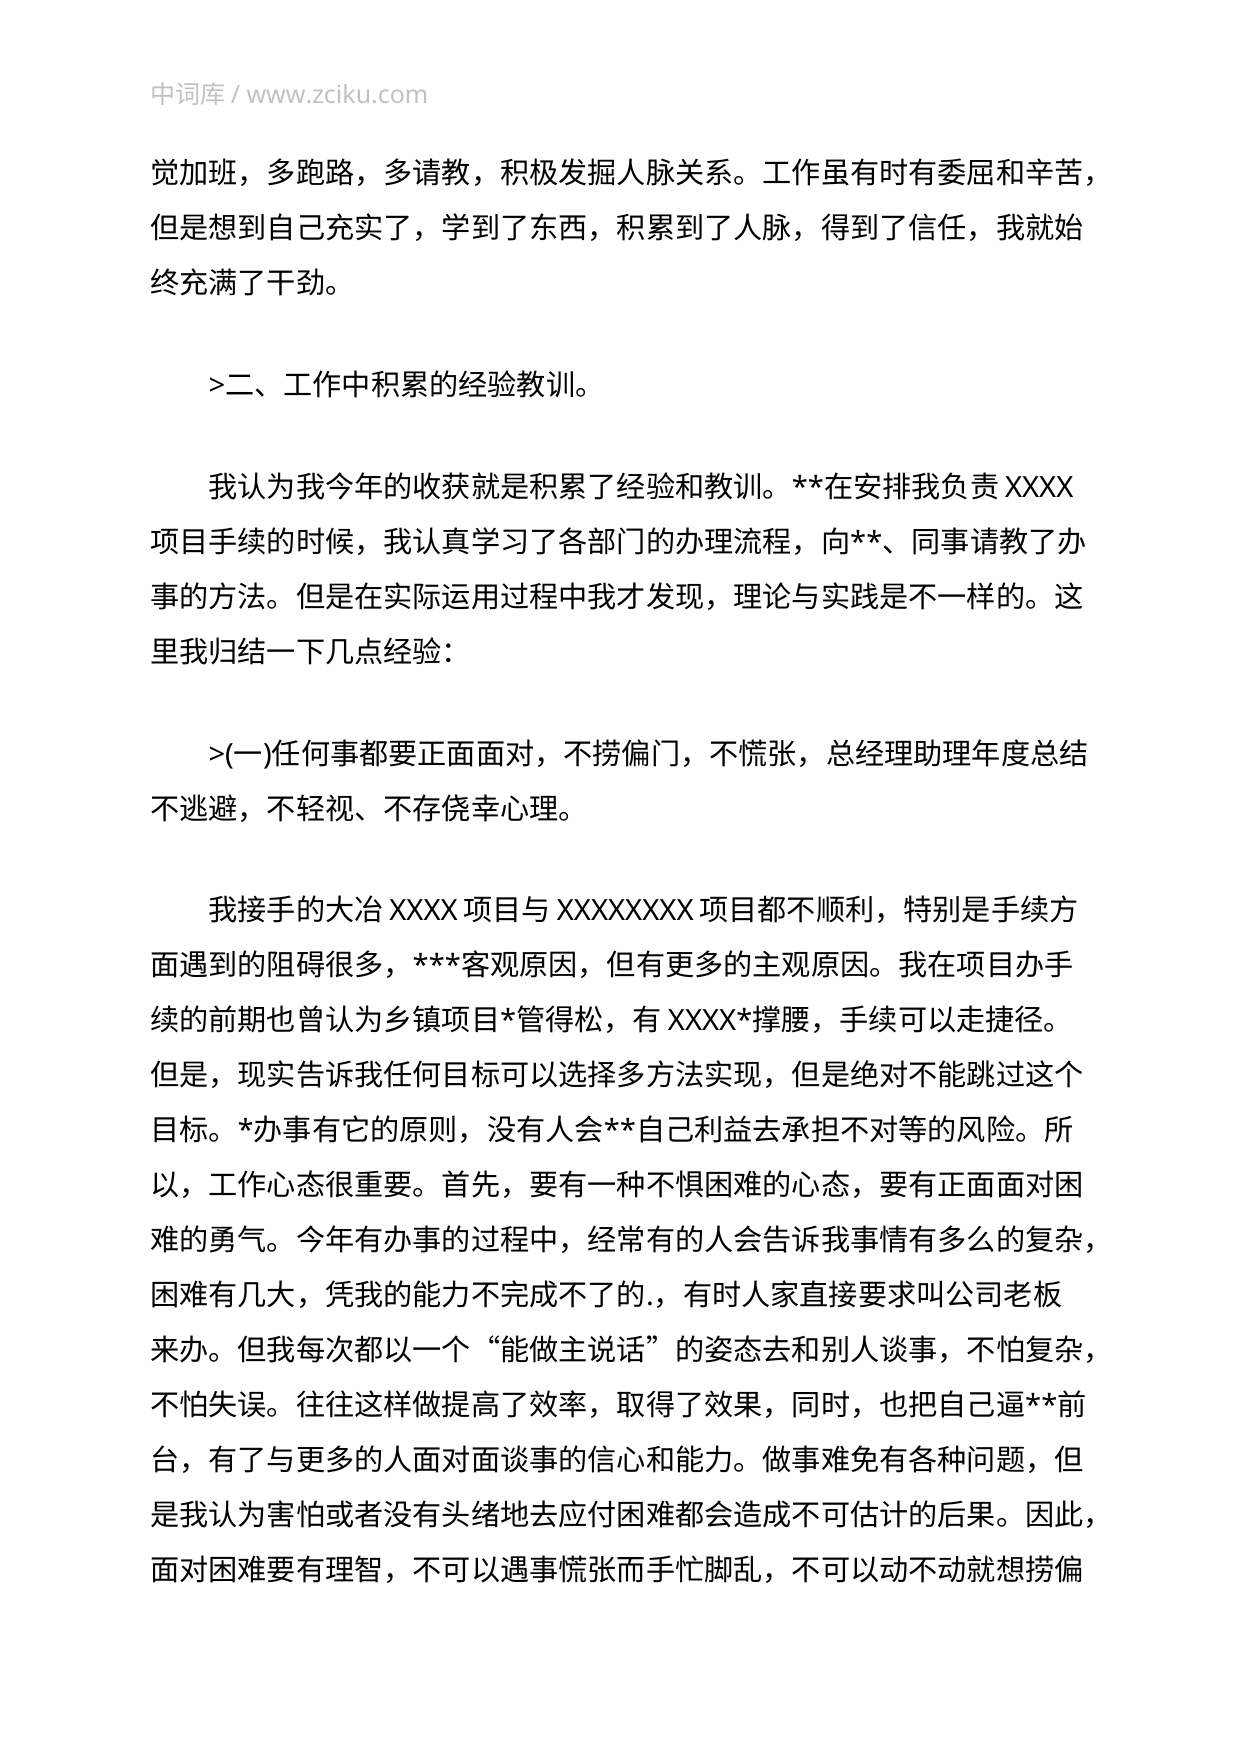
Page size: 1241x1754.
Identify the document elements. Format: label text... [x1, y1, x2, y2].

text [150, 150, 1090, 302]
text >(一)任何事都要正面面对，不捞偏门，不慌张，总经理助理年度总结不逃避，不轻视、不存侥幸心理。 [150, 730, 1090, 827]
text 我认为我今年的收获就是积累了经验和教训。**在安排我负责XXXX项目手续的时候，我认真学习了各部门的办理流程，向**、同事请教了办事的方法。但是在实际运用过程中我才发现，理论与实践是不一样的。这里我归结一下几点经验： [150, 463, 1090, 671]
text >二、工作中积累的经验教训。 [150, 362, 1090, 404]
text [150, 887, 1090, 1589]
